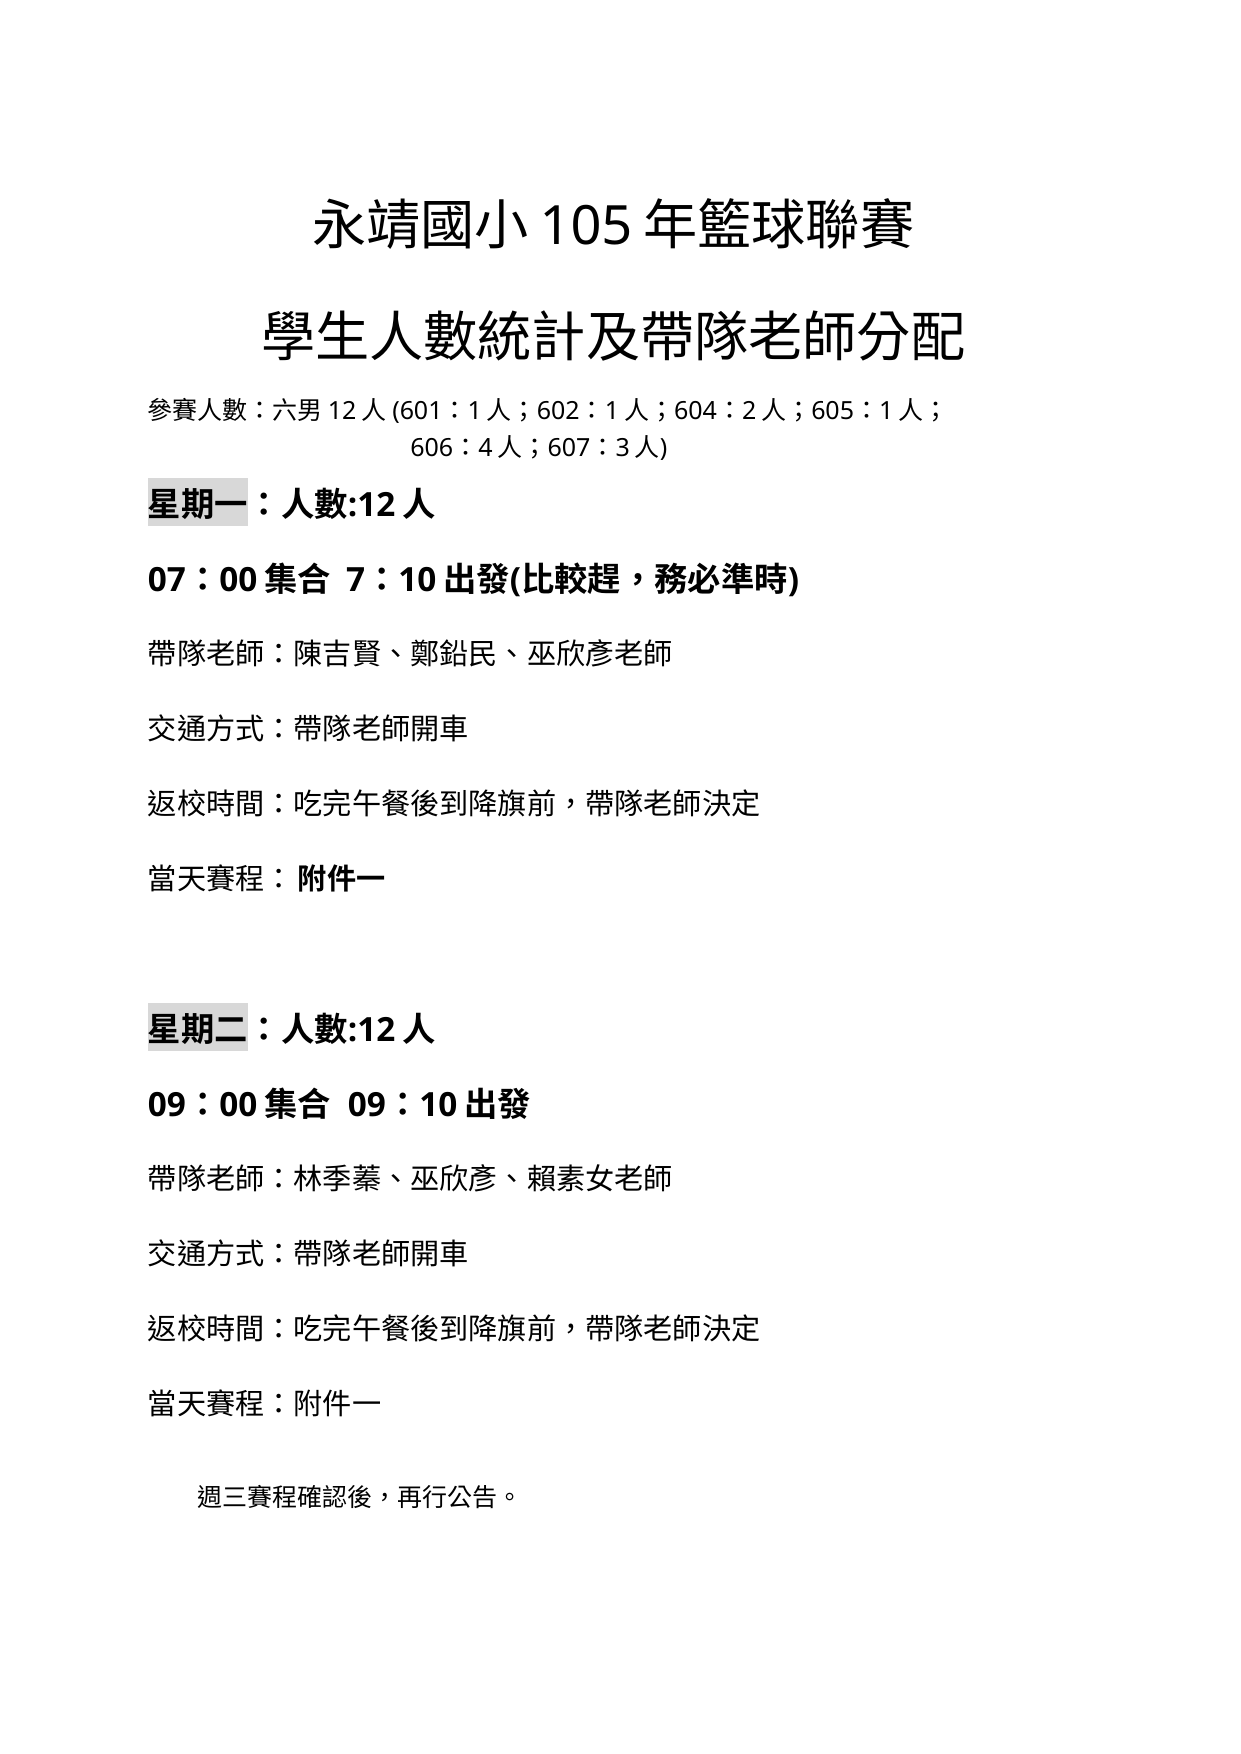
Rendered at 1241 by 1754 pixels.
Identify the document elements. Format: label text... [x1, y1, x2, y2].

text 參賽人數：六男12人 (601：1人；602：1人；604：2人；605：1人； [148, 389, 1078, 427]
text 當天賽程： 附件一 [148, 839, 1078, 914]
text 606：4人；607：3人) [148, 427, 1078, 464]
text 星期二：人數:12人 [148, 989, 1078, 1064]
text 當天賽程：附件一 [148, 1364, 1078, 1439]
text 週三賽程確認後，再行公告。 [148, 1477, 1078, 1514]
text 交通方式：帶隊老師開車 [148, 689, 1078, 764]
text 09：00集合 09：10出發 [148, 1064, 1078, 1139]
text 星期一：人數:12人 [148, 464, 1078, 539]
text 07：00集合 7：10出發(比較趕，務必準時) [148, 539, 1078, 614]
text 返校時間：吃完午餐後到降旗前，帶隊老師決定 [148, 764, 1078, 839]
text 帶隊老師：陳吉賢、鄭鉛民、巫欣彥老師 [148, 614, 1078, 689]
text 返校時間：吃完午餐後到降旗前，帶隊老師決定 [148, 1289, 1078, 1364]
text 交通方式：帶隊老師開車 [148, 1214, 1078, 1289]
text 帶隊老師：林季蓁、巫欣彥、賴素女老師 [148, 1139, 1078, 1214]
text 學生人數統計及帶隊老師分配 [148, 277, 1078, 389]
text 永靖國小105年籃球聯賽 [148, 164, 1078, 277]
